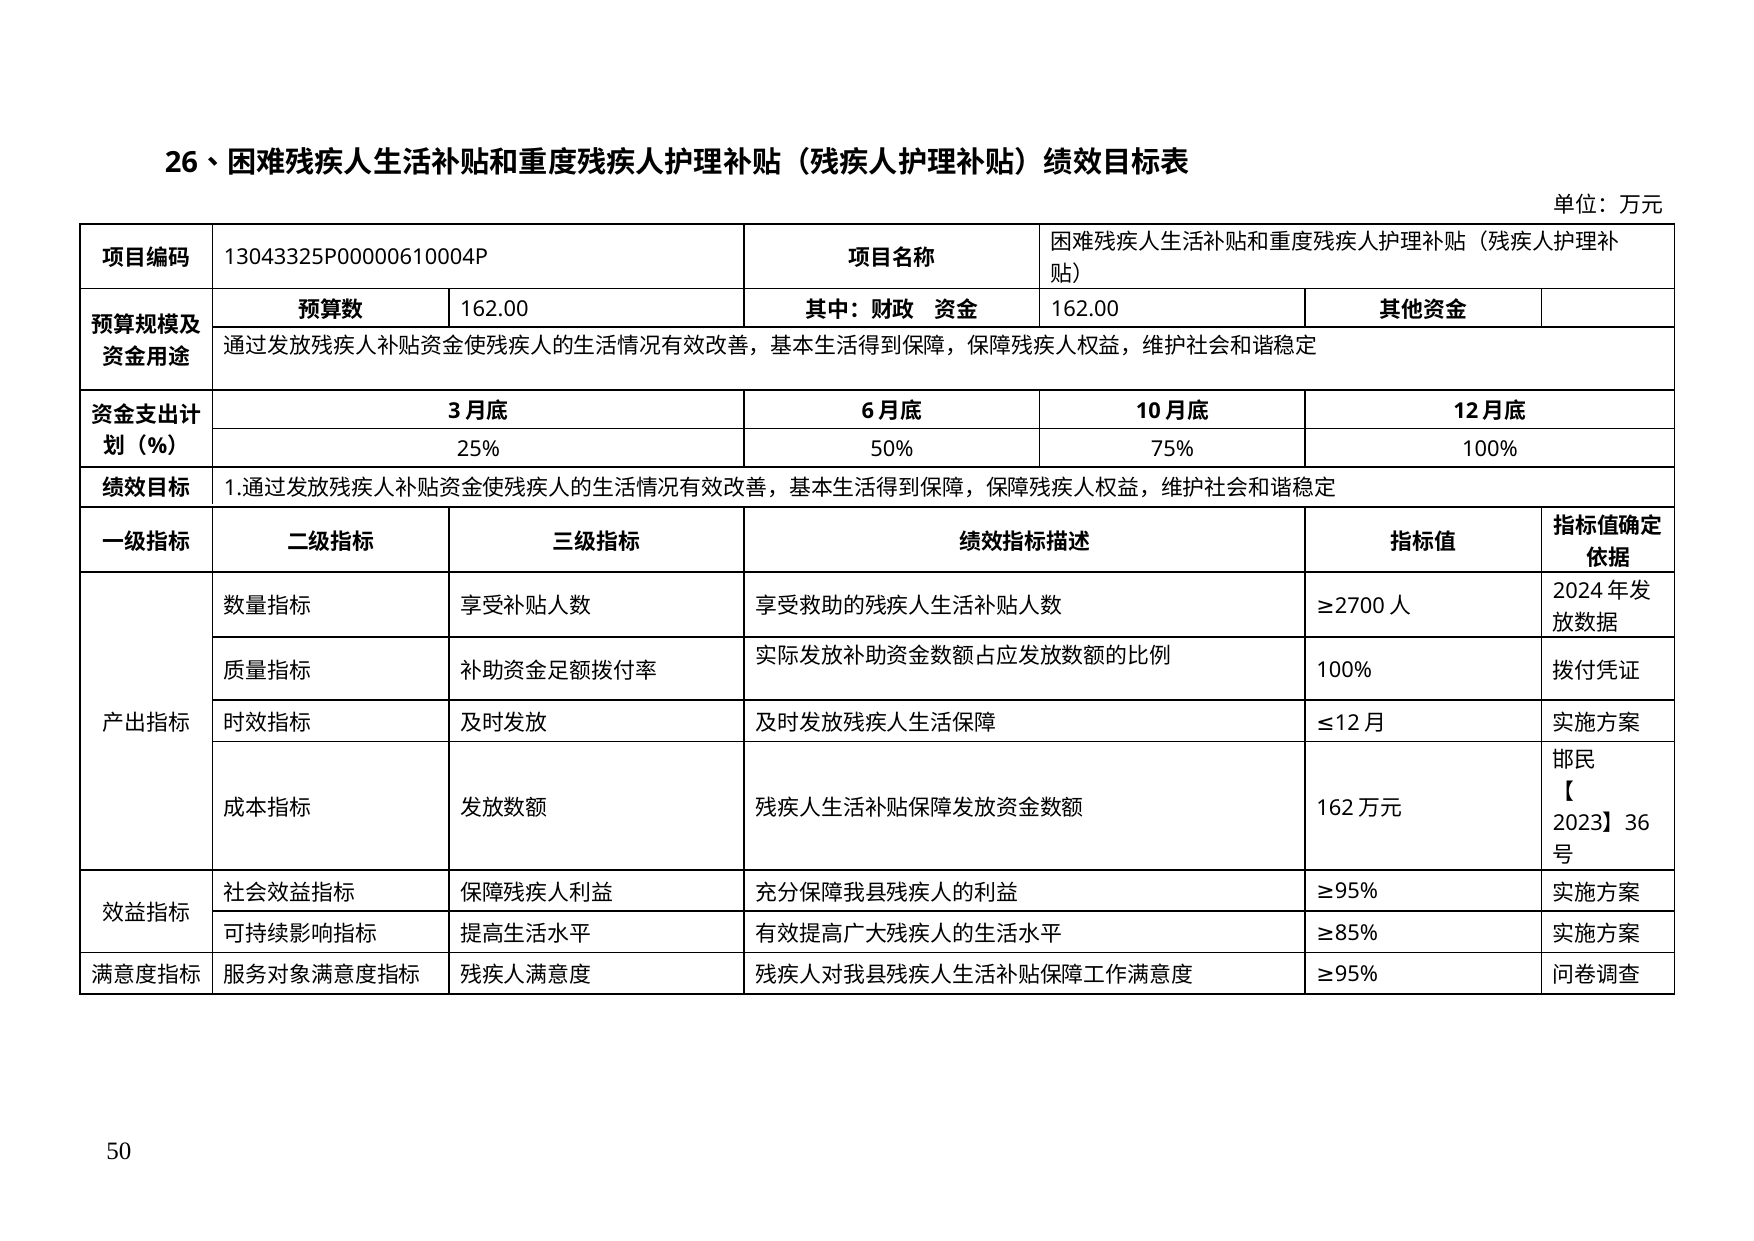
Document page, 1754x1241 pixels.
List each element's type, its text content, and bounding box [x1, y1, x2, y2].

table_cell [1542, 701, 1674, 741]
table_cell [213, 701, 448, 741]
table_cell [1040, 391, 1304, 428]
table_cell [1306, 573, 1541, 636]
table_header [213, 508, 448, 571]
text 26、困难残疾人生活补贴和重度残疾人护理补贴（残疾人护理补贴）绩效目标表 [106, 142, 1648, 181]
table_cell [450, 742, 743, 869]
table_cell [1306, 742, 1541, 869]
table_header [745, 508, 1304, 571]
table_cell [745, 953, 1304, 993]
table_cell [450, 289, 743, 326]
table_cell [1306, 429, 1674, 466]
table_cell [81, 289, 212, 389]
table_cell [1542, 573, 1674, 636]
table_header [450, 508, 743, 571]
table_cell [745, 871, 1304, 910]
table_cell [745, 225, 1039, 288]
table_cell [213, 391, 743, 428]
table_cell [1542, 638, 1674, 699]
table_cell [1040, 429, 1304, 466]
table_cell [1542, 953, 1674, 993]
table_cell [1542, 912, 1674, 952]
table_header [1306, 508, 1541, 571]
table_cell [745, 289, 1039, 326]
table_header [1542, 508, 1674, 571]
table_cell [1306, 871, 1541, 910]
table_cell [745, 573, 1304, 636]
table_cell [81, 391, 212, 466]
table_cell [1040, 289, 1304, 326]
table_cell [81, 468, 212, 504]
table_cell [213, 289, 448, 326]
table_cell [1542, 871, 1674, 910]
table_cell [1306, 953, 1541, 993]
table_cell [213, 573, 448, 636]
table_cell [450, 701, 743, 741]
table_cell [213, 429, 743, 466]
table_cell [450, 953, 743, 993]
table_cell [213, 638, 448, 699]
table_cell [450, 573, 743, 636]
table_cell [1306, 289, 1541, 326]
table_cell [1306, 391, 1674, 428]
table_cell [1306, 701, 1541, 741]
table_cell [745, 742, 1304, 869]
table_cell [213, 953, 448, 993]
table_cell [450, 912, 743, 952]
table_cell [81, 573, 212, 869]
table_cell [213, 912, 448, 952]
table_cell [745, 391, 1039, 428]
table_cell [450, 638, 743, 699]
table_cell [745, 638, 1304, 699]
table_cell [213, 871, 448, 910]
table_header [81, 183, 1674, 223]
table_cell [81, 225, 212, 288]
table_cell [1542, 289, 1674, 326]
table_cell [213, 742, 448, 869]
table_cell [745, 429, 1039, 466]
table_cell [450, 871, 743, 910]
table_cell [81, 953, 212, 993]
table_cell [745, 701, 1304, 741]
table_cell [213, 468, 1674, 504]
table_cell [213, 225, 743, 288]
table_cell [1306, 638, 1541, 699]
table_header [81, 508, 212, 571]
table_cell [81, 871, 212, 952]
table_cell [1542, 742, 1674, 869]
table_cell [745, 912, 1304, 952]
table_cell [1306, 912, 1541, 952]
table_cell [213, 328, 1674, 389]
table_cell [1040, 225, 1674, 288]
